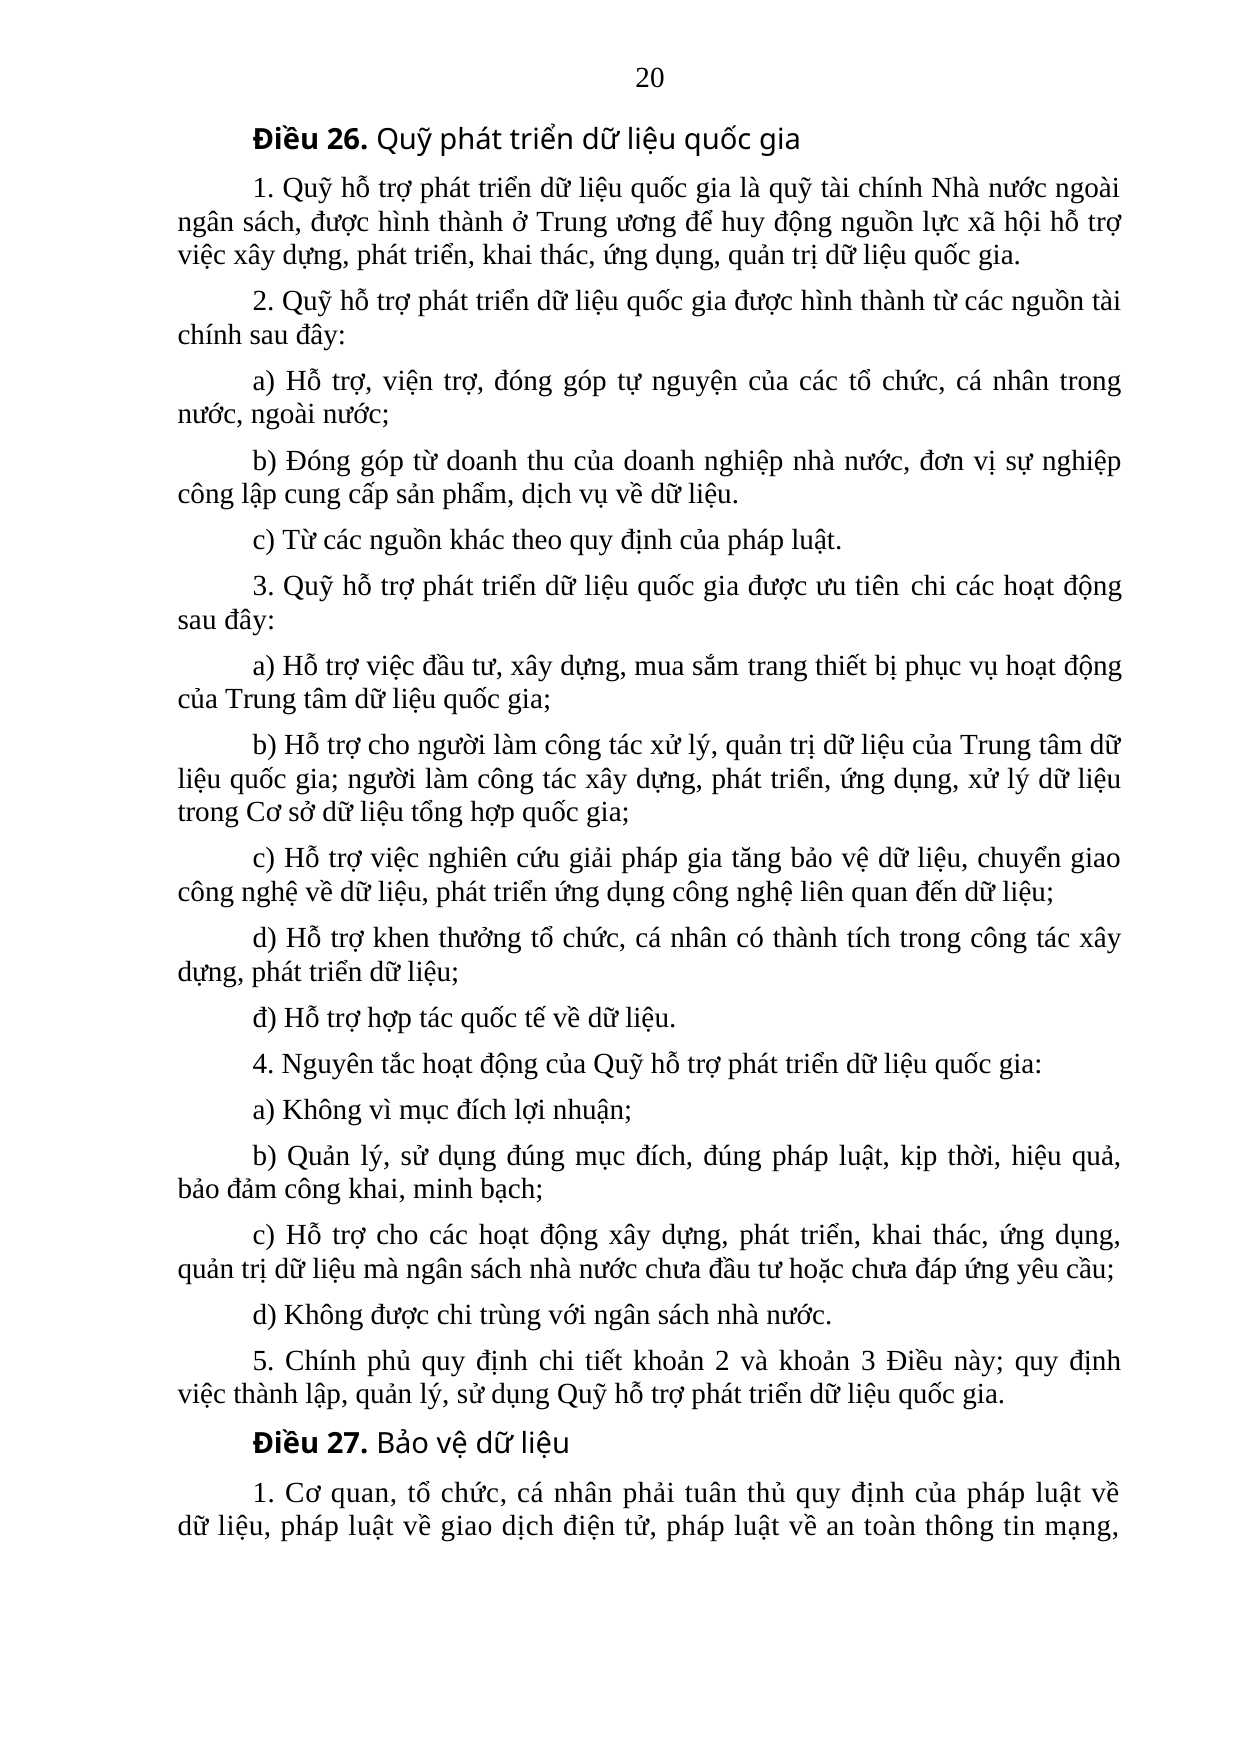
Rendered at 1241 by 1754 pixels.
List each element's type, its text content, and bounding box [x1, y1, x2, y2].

text 1. Quỹ hỗ trợ phát triển dữ liệu quốc gia là quỹ tài chính Nhà nước ngoài ngân sách, được hình thành ở Trung ương để huy động nguồn lực xã hội hỗ trợ việc xây dựng, phát triển, khai thác, ứng dụng, quản trị dữ liệu quốc gia. [177, 170, 1122, 271]
text c) Hỗ trợ cho các hoạt động xây dựng, phát triển, khai thác, ứng dụng, quản trị dữ liệu mà ngân sách nhà nước chưa đầu tư hoặc chưa đáp ứng yêu cầu; [177, 1217, 1122, 1284]
text b) Hỗ trợ cho người làm công tác xử lý, quản trị dữ liệu của Trung tâm dữ liệu quốc gia; người làm công tác xây dựng, phát triển, ứng dụng, xử lý dữ liệu trong Cơ sở dữ liệu tổng hợp quốc gia; [177, 727, 1122, 828]
text a) Không vì mục đích lợi nhuận; [177, 1092, 1122, 1125]
text a) Hỗ trợ, viện trợ, đóng góp tự nguyện của các tổ chức, cá nhân trong nước, ngoài nước; [177, 363, 1122, 430]
text 2. Quỹ hỗ trợ phát triển dữ liệu quốc gia được hình thành từ các nguồn tài chính sau đây: [177, 283, 1122, 351]
text 5. Chính phủ quy định chi tiết khoản 2 và khoản 3 Điều này; quy định việc thành lập, quản lý, sử dụng Quỹ hỗ trợ phát triển dữ liệu quốc gia. [177, 1343, 1122, 1410]
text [177, 1475, 1122, 1542]
text a) Hỗ trợ việc đầu tư, xây dựng, mua sắm trang thiết bị phục vụ hoạt động của Trung tâm dữ liệu quốc gia; [177, 648, 1122, 715]
text đ) Hỗ trợ hợp tác quốc tế về dữ liệu. [177, 1000, 1122, 1033]
text b) Đóng góp từ doanh thu của doanh nghiệp nhà nước, đơn vị sự nghiệp công lập cung cấp sản phẩm, dịch vụ về dữ liệu. [177, 443, 1122, 510]
text d) Hỗ trợ khen thưởng tổ chức, cá nhân có thành tích trong công tác xây dựng, phát triển dữ liệu; [177, 920, 1122, 987]
text 4. Nguyên tắc hoạt động của Quỹ hỗ trợ phát triển dữ liệu quốc gia: [177, 1046, 1122, 1079]
subtitle Quỹ phát triển dữ liệu quốc gia [177, 118, 1122, 158]
text 3. Quỹ hỗ trợ phát triển dữ liệu quốc gia được ưu tiên chi các hoạt động sau đây: [177, 568, 1122, 635]
subtitle Bảo vệ dữ liệu [177, 1423, 1122, 1462]
text b) Quản lý, sử dụng đúng mục đích, đúng pháp luật, kịp thời, hiệu quả, bảo đảm công khai, minh bạch; [177, 1138, 1122, 1205]
text c) Từ các nguồn khác theo quy định của pháp luật. [177, 522, 1122, 556]
text d) Không được chi trùng với ngân sách nhà nước. [177, 1297, 1122, 1331]
text c) Hỗ trợ việc nghiên cứu giải pháp gia tăng bảo vệ dữ liệu, chuyển giao công nghệ về dữ liệu, phát triển ứng dụng công nghệ liên quan đến dữ liệu; [177, 841, 1122, 908]
